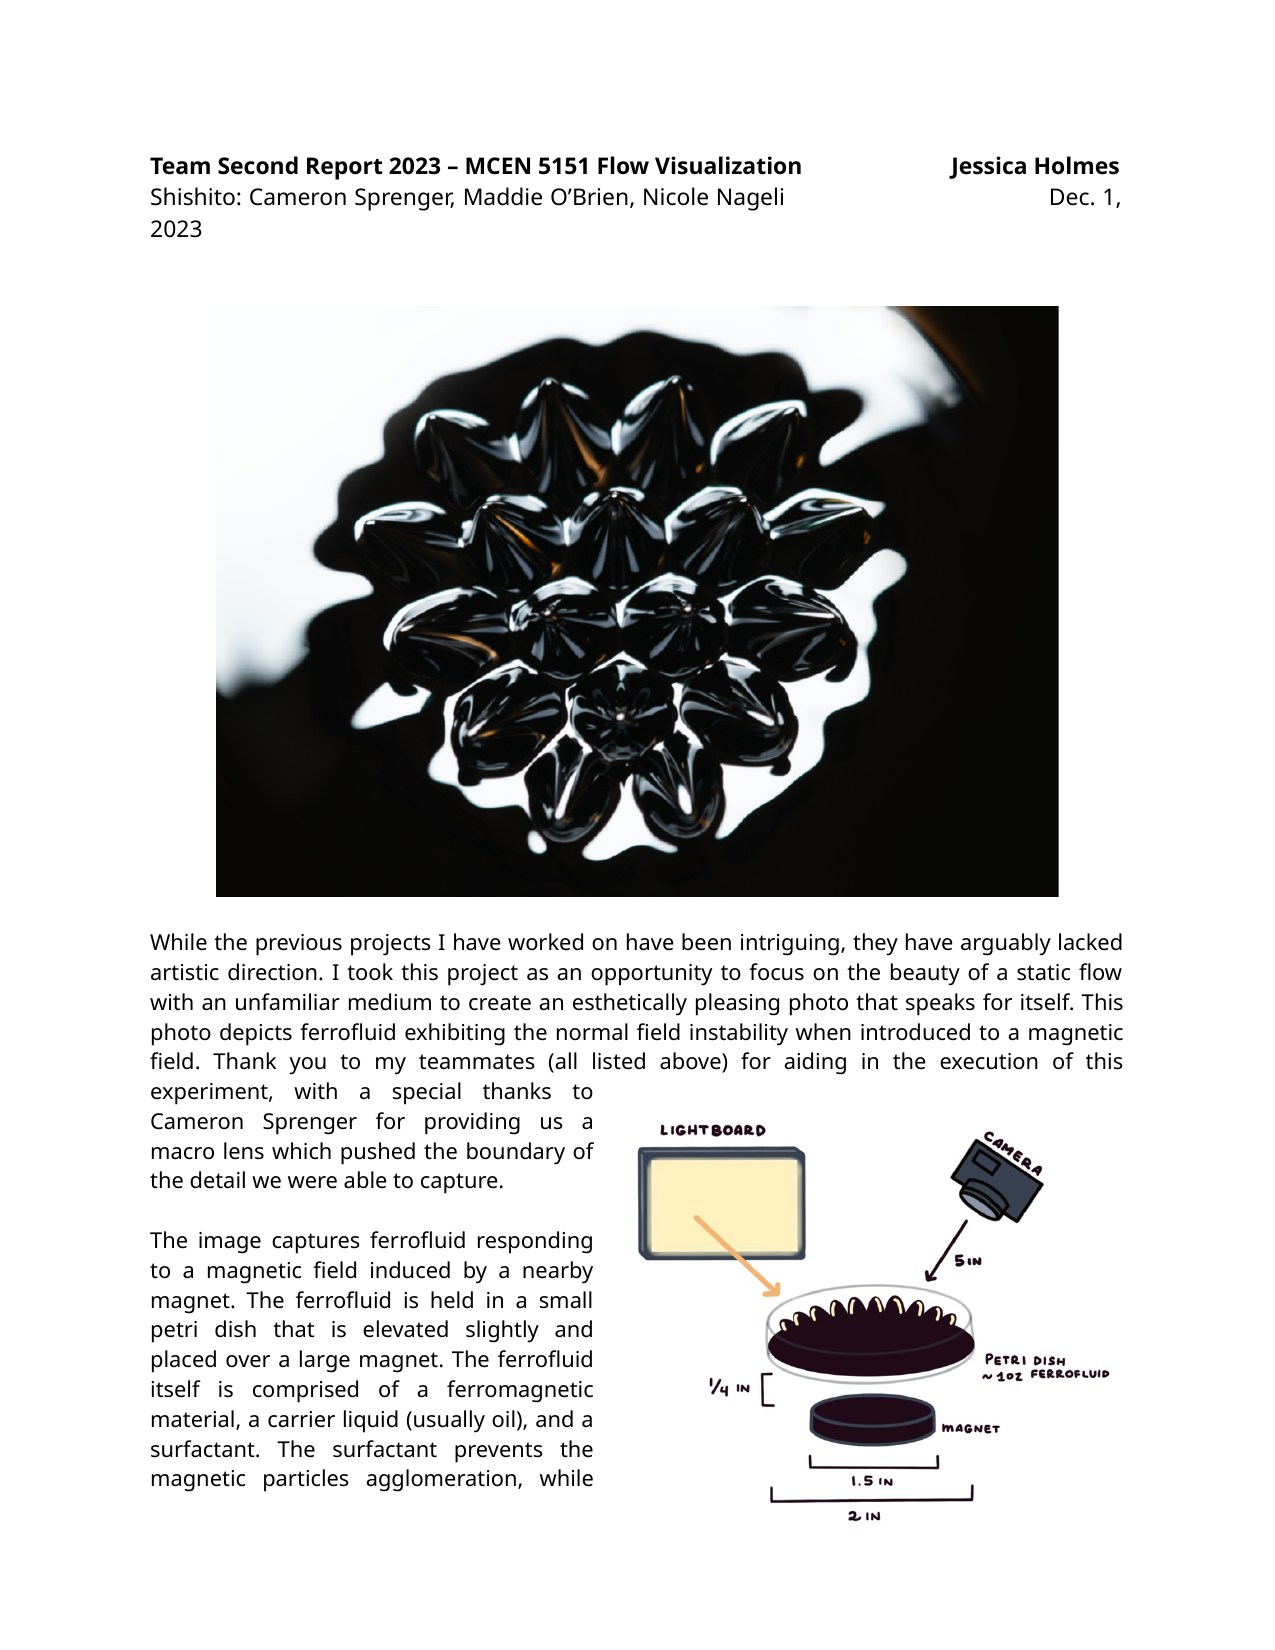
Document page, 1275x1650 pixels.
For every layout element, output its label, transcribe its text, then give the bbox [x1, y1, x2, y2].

text While the previous projects I have worked on have been intriguing, they have arguably lacked artistic direction. I took this project as an opportunity to focus on the beauty of a static flow with an unfamiliar medium to create an esthetically pleasing photo that speaks for itself. This photo depicts ferrofluid exhibiting the normal field instability when introduced to a magnetic field. Thank you to my teammates (all listed above) for aiding in the execution of this experiment, with a special thanks to Cameron Sprenger for providing us a macro lens which pushed the boundary of the detail we were able to capture. [150, 927, 1125, 1195]
text Shishito: Cameron Sprenger, Maddie O’Brien, Nicole Nageli Dec. 1, 2023 [150, 181, 1125, 244]
picture [216, 306, 1059, 897]
text Team Second Report 2023 – MCEN 5151 Flow Visualization Jessica Holmes [150, 150, 1125, 181]
picture [613, 1098, 1125, 1538]
